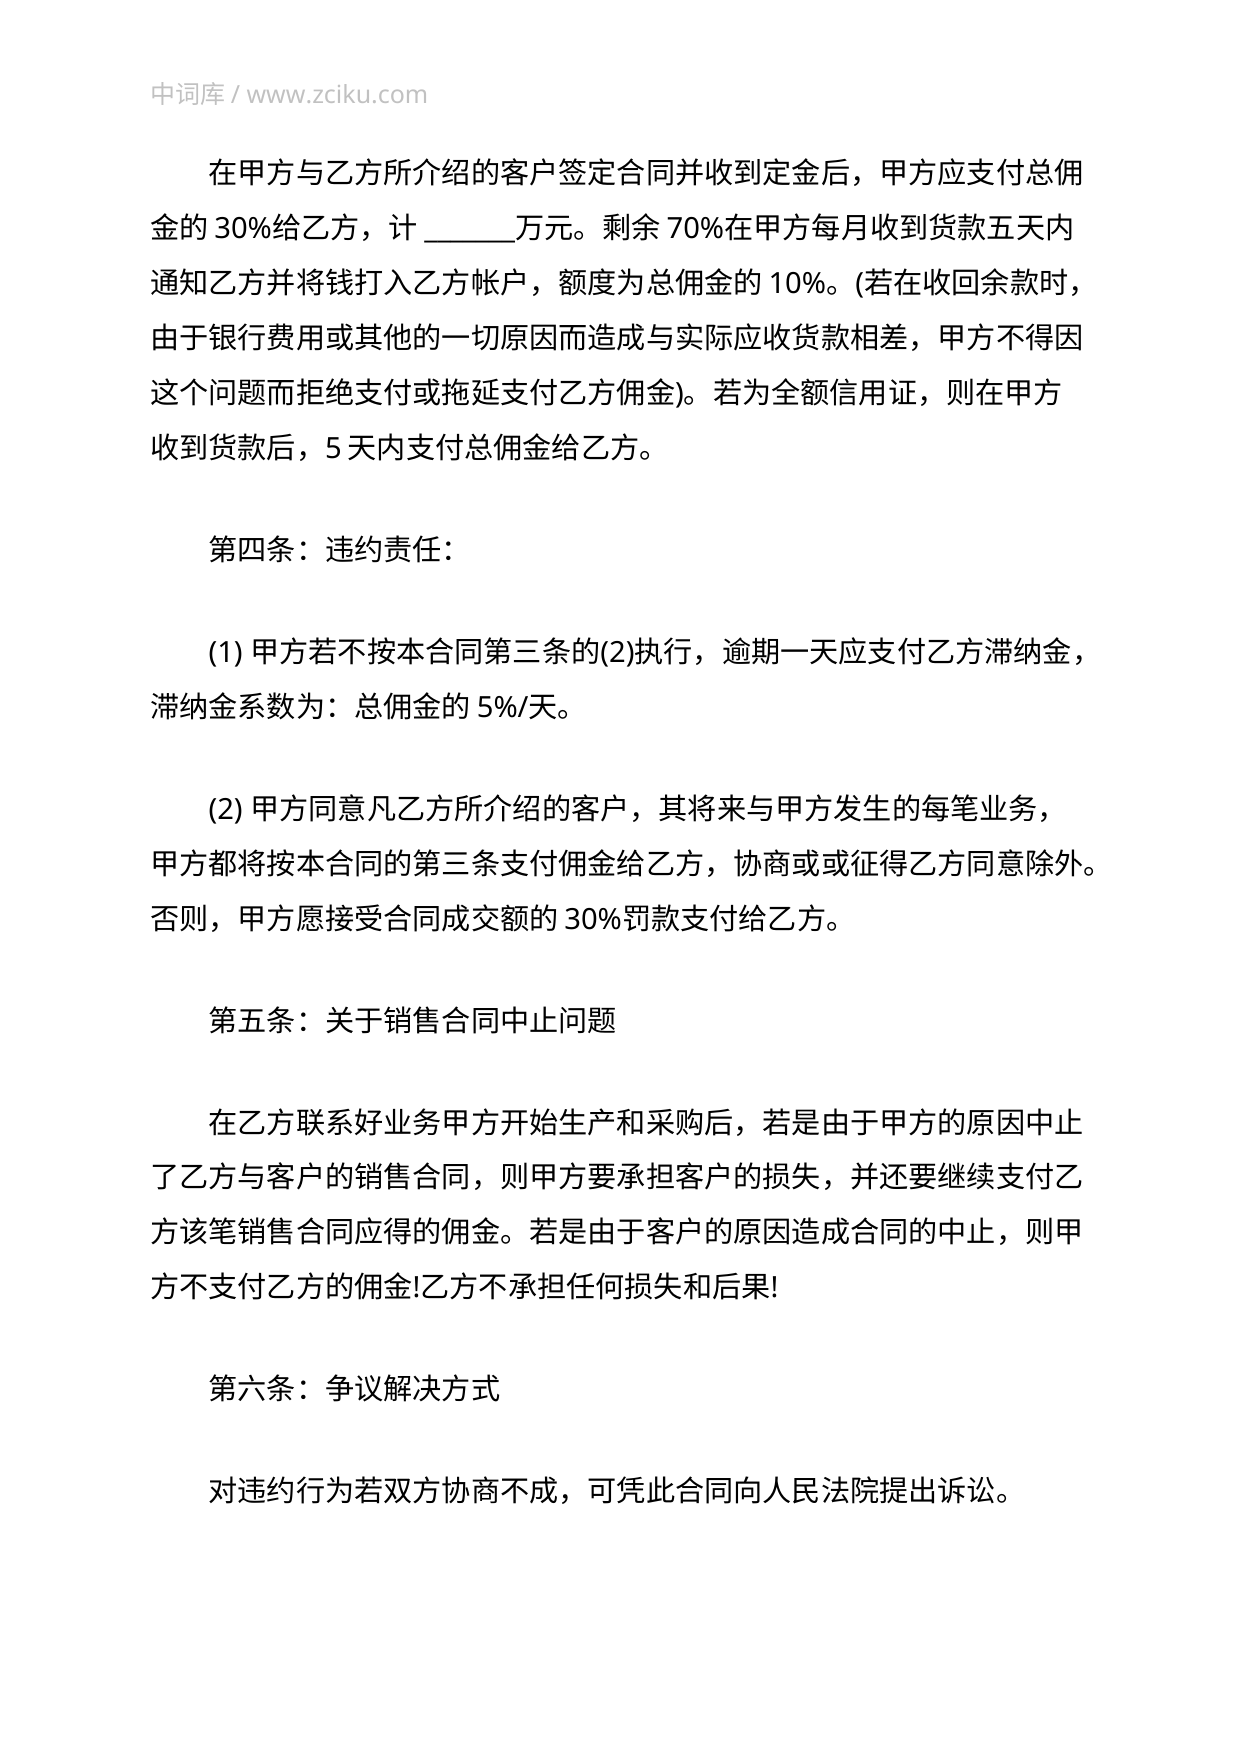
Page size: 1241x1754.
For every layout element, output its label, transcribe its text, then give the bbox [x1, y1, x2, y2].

text 在乙方联系好业务甲方开始生产和采购后，若是由于甲方的原因中止了乙方与客户的销售合同，则甲方要承担客户的损失，并还要继续支付乙方该笔销售合同应得的佣金。若是由于客户的原因造成合同的中止，则甲方不支付乙方的佣金!乙方不承担任何损失和后果! [150, 1099, 1090, 1306]
text 第五条：关于销售合同中止问题 [150, 997, 1090, 1040]
text 第四条：违约责任： [150, 527, 1090, 569]
text 第六条：争议解决方式 [150, 1366, 1090, 1408]
text (2) 甲方同意凡乙方所介绍的客户，其将来与甲方发生的每笔业务，甲方都将按本合同的第三条支付佣金给乙方，协商或或征得乙方同意除外。否则，甲方愿接受合同成交额的30%罚款支付给乙方。 [150, 786, 1090, 938]
text 对违约行为若双方协商不成，可凭此合同向人民法院提出诉讼。 [150, 1468, 1090, 1510]
text (1) 甲方若不按本合同第三条的(2)执行，逾期一天应支付乙方滞纳金，滞纳金系数为：总佣金的5%/天。 [150, 628, 1090, 726]
text 在甲方与乙方所介绍的客户签定合同并收到定金后，甲方应支付总佣金的30%给乙方，计 _______万元。剩余70%在甲方每月收到货款五天内通知乙方并将钱打入乙方帐户，额度为总佣金的10%。(若在收回余款时，由于银行费用或其他的一切原因而造成与实际应收货款相差，甲方不得因这个问题而拒绝支付或拖延支付乙方佣金)。若为全额信用证，则在甲方收到货款后，5天内支付总佣金给乙方。 [150, 150, 1090, 467]
